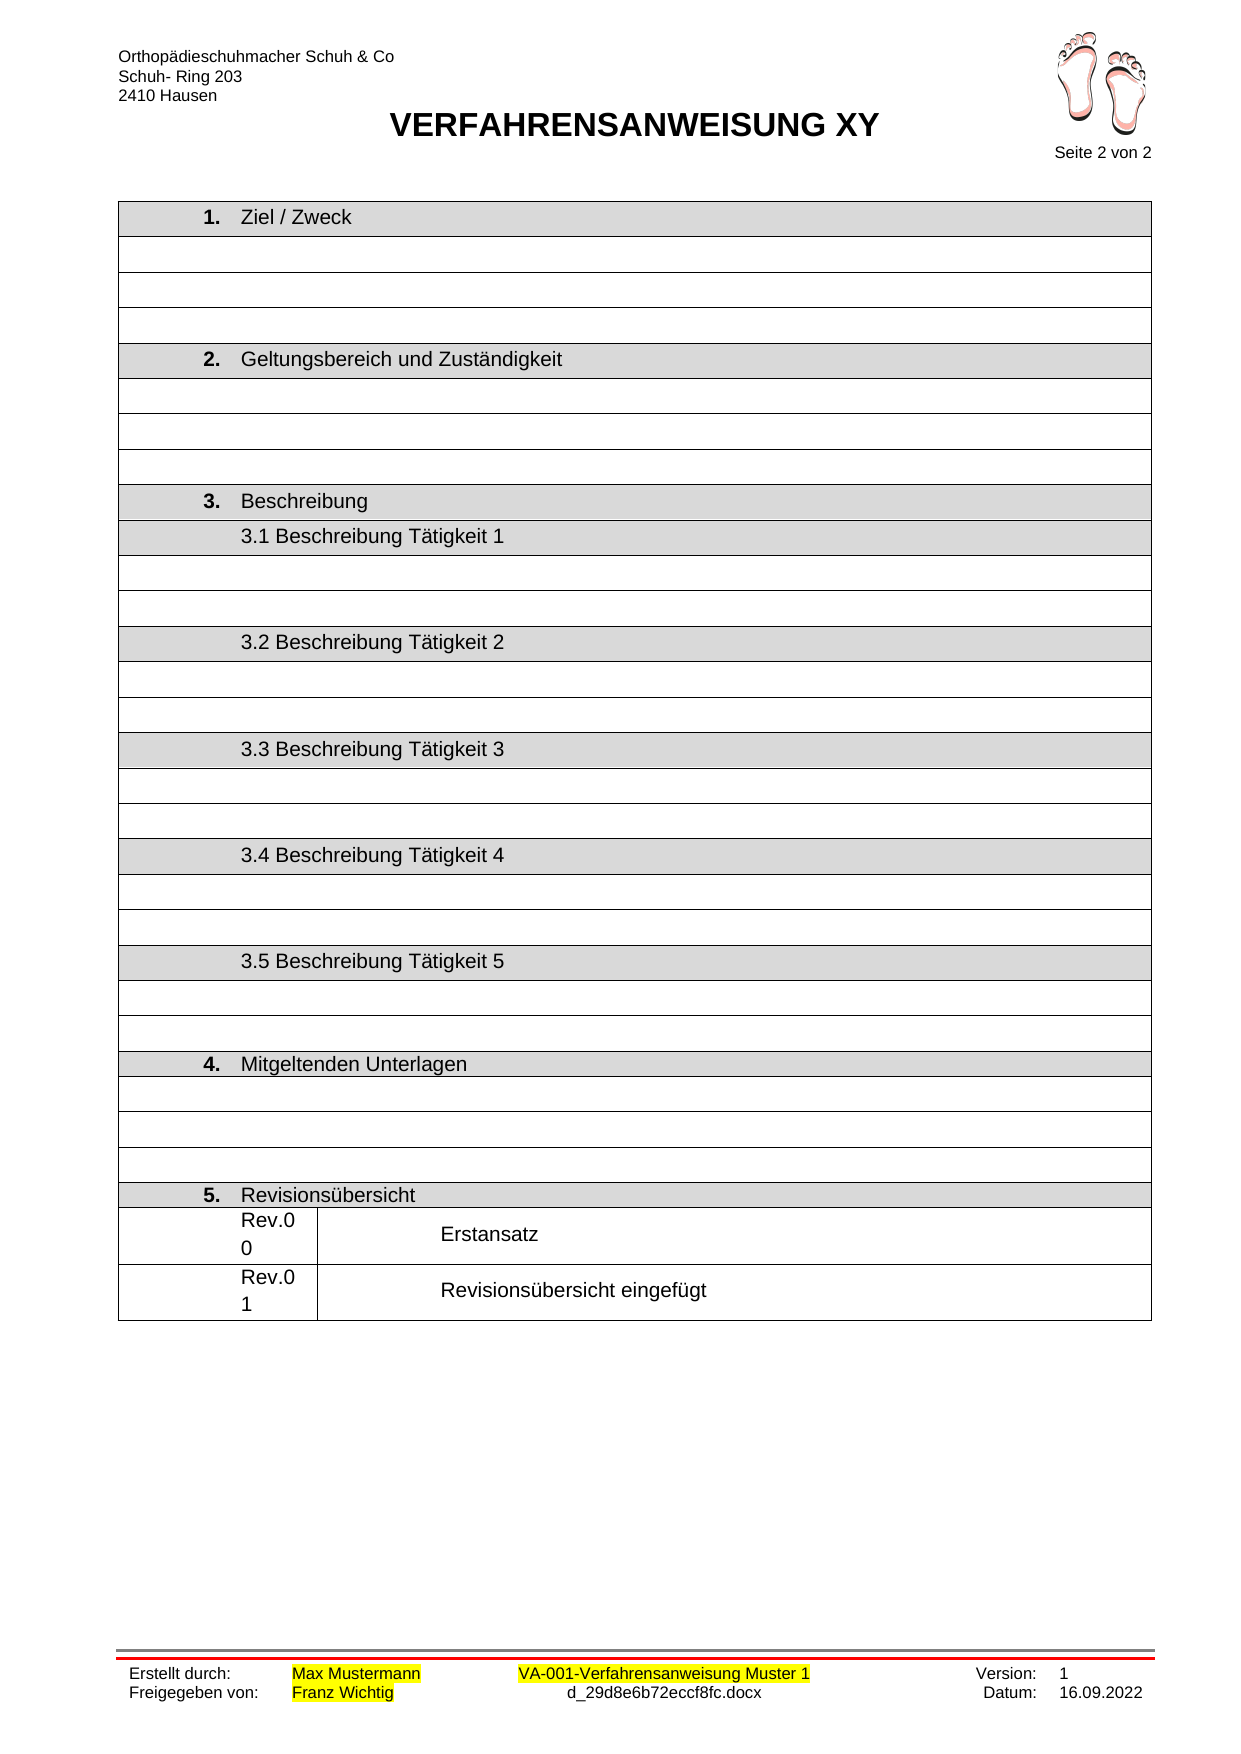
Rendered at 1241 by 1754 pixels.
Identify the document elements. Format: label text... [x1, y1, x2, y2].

table_cell [119, 910, 1151, 944]
table_cell [119, 237, 1151, 272]
table_cell [119, 1112, 1151, 1147]
table_cell [119, 981, 1151, 1015]
table_cell Erstansatz [318, 1208, 1151, 1263]
table_cell [119, 379, 1151, 413]
table_cell Geltungsbereich und Zuständigkeit [119, 344, 1151, 378]
table_cell [119, 1148, 1151, 1182]
table_cell [119, 662, 1151, 697]
table_cell [119, 308, 1151, 342]
table_cell Revisionsübersicht [119, 1183, 1151, 1207]
table_cell 3.4 Beschreibung Tätigkeit 4 [119, 839, 1151, 874]
table_cell [119, 804, 1151, 838]
table_cell Rev.01 [119, 1265, 317, 1320]
table_cell [119, 273, 1151, 307]
table_cell [119, 450, 1151, 484]
table_cell 3.5 Beschreibung Tätigkeit 5 [119, 946, 1151, 980]
table_cell [119, 556, 1151, 590]
table_cell Beschreibung [119, 485, 1151, 519]
table_cell [119, 769, 1151, 803]
table_cell 3.1 Beschreibung Tätigkeit 1 [119, 521, 1151, 555]
picture [1057, 32, 1146, 135]
table_cell Revisionsübersicht eingefügt [318, 1265, 1151, 1320]
table_cell [119, 875, 1151, 909]
table_cell 3.3 Beschreibung Tätigkeit 3 [119, 733, 1151, 767]
table_cell [119, 1077, 1151, 1111]
table_cell [119, 414, 1151, 449]
table_cell 3.2 Beschreibung Tätigkeit 2 [119, 627, 1151, 661]
table_cell [119, 591, 1151, 626]
table_cell Rev.00 [119, 1208, 317, 1263]
table_cell Mitgeltenden Unterlagen [119, 1052, 1151, 1076]
table_header Ziel / Zweck [119, 202, 1151, 236]
table_cell [119, 1016, 1151, 1051]
table_cell [119, 698, 1151, 732]
